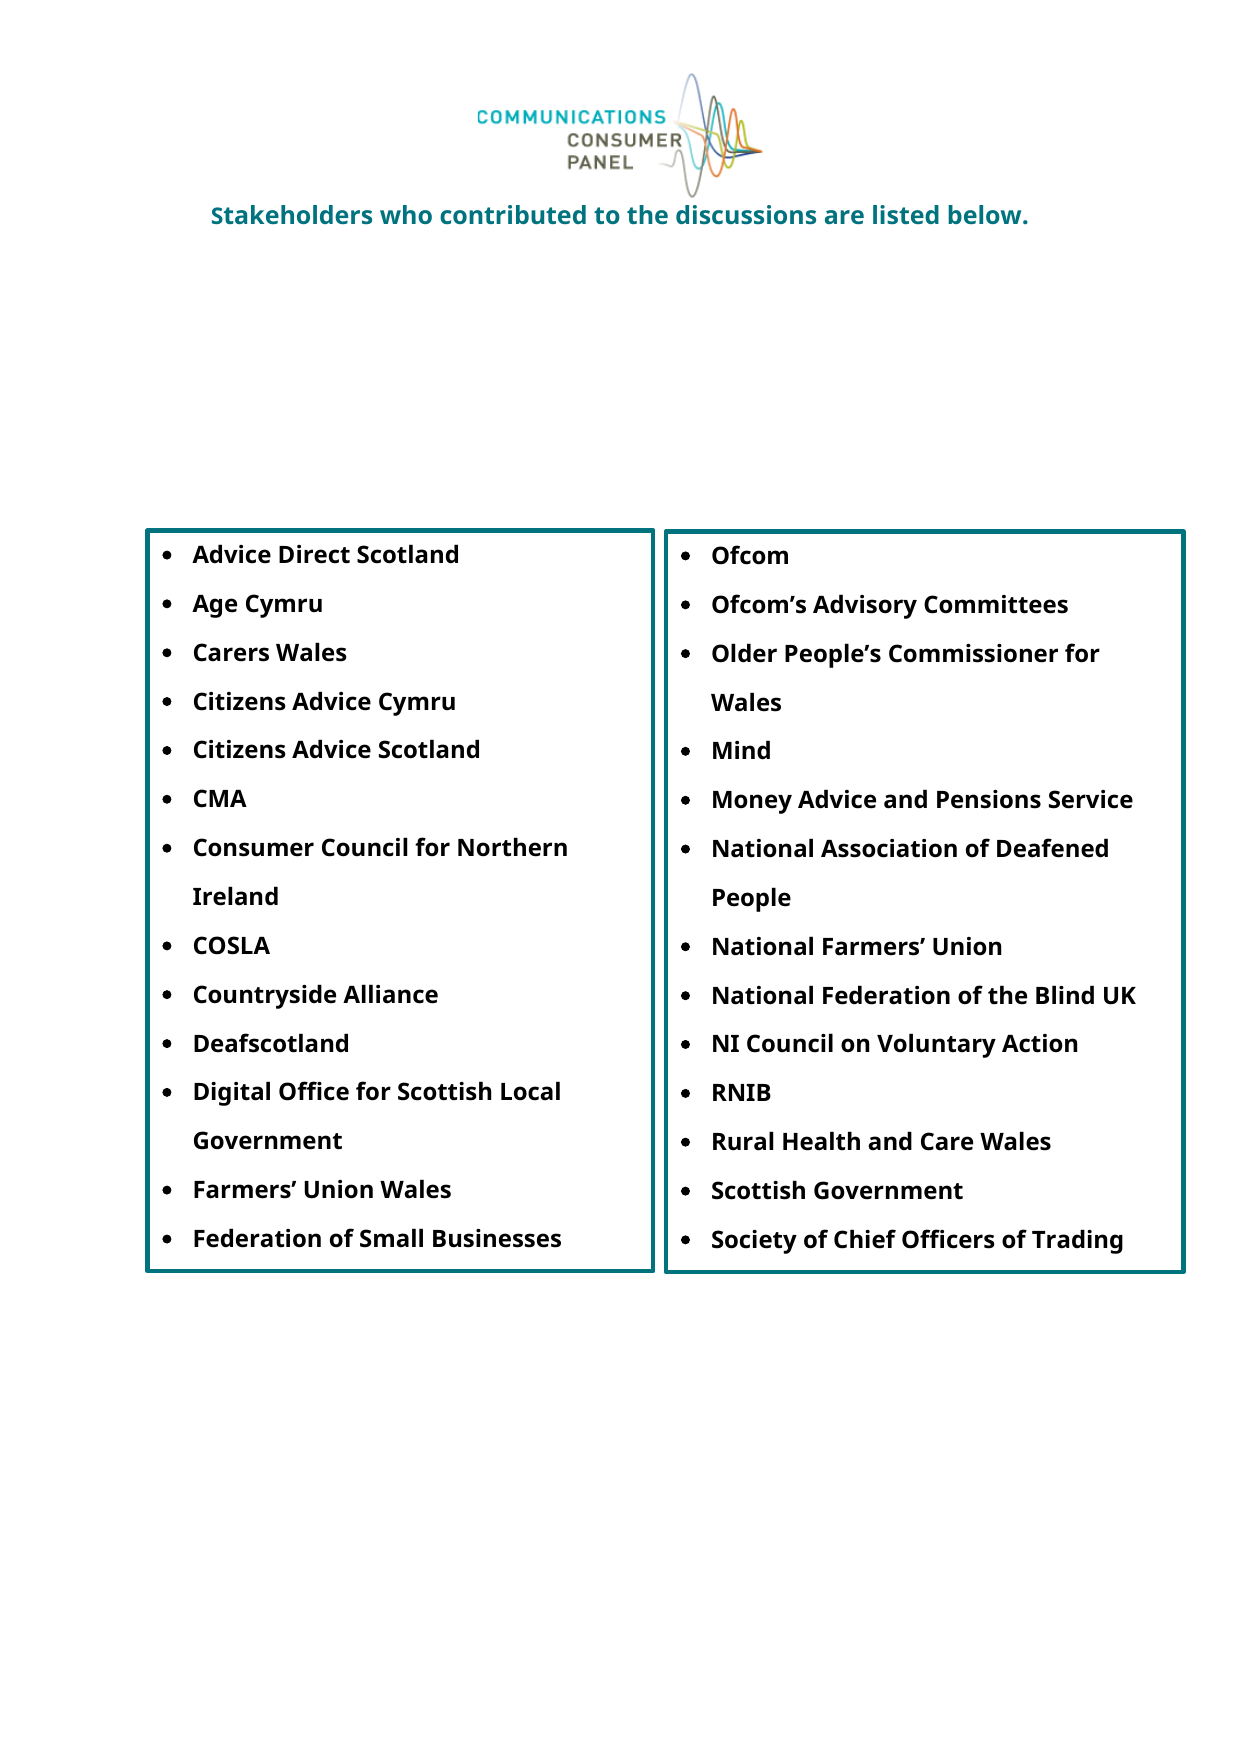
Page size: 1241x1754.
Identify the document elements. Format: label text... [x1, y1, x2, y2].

text Stakeholders who contributed to the discussions are listed below. [150, 197, 1090, 231]
picture [477, 73, 763, 198]
